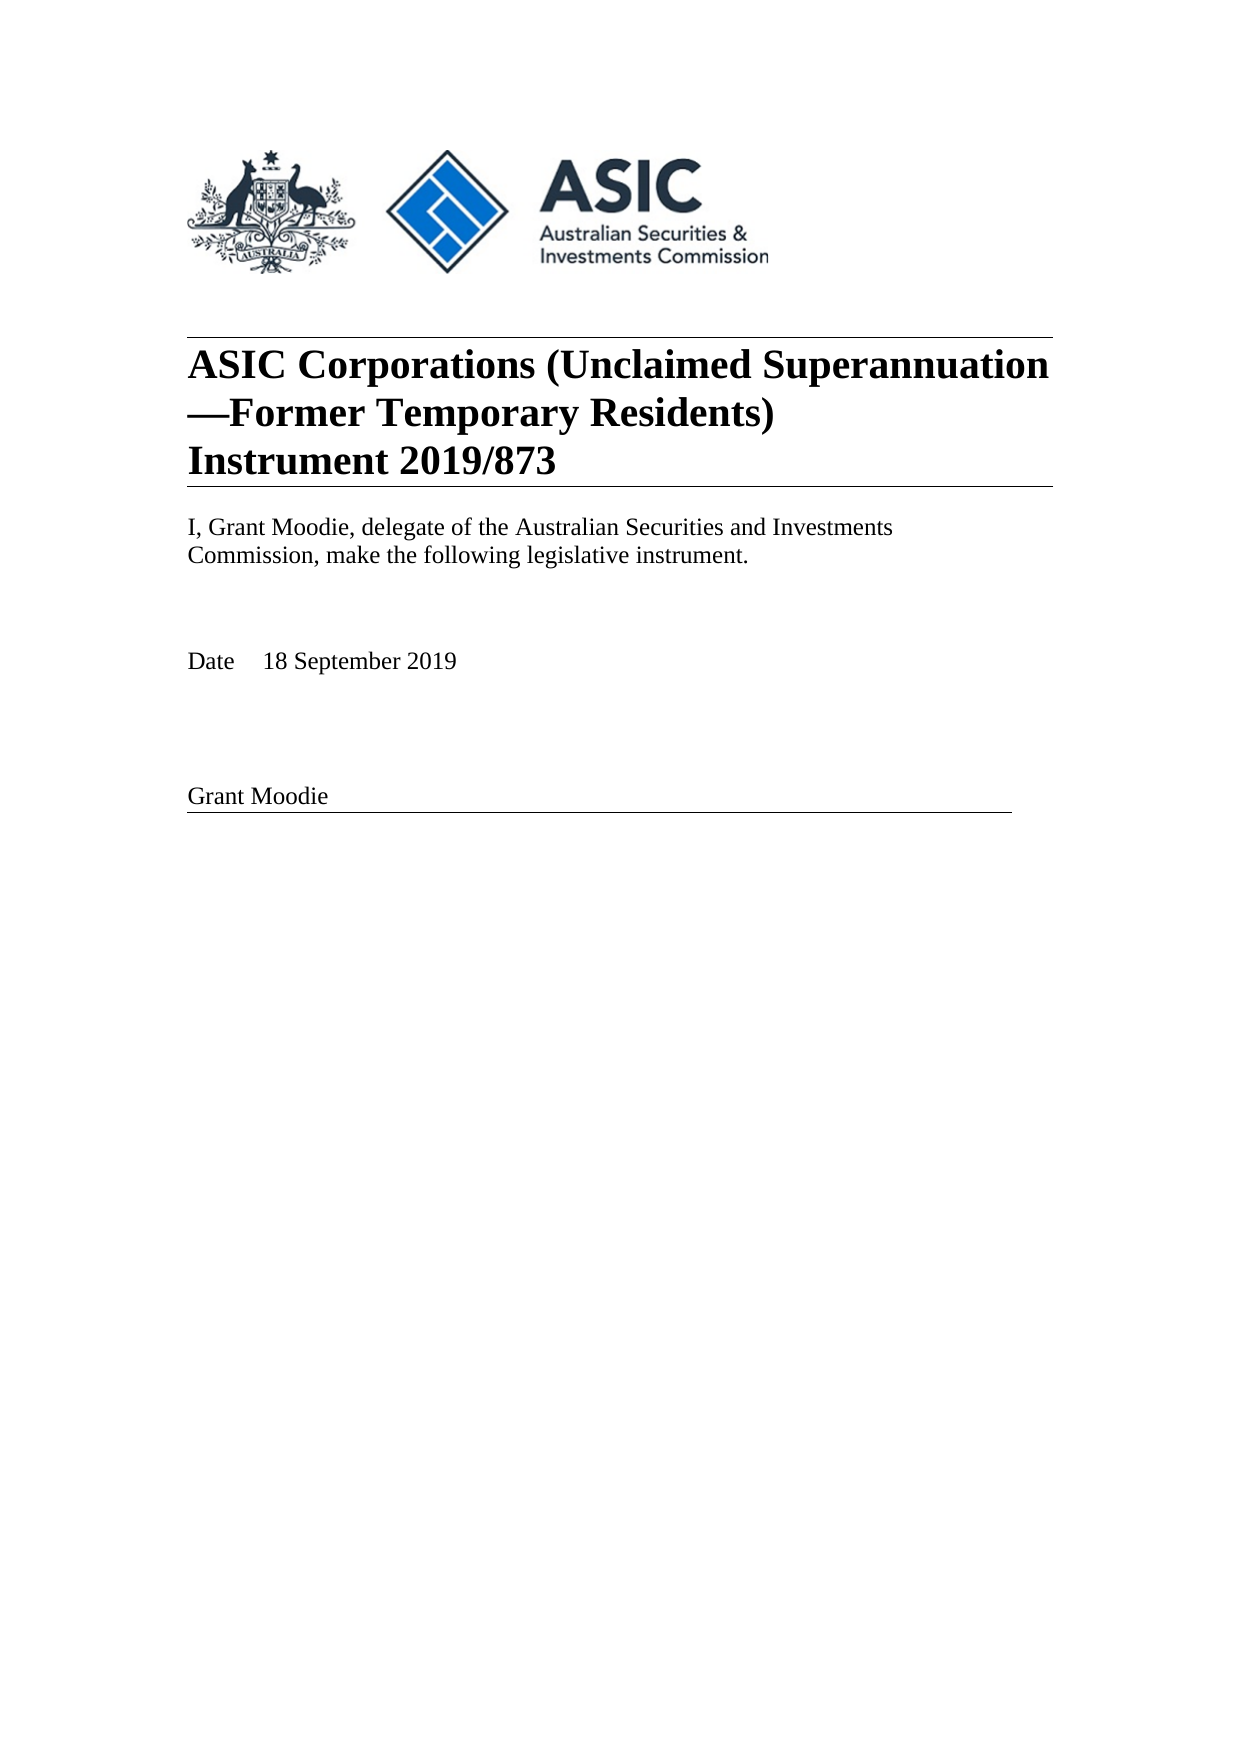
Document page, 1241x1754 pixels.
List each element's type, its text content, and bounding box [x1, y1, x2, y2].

text Grant Moodie [187, 781, 1012, 812]
picture [187, 150, 769, 274]
text I, Grant Moodie, delegate of the Australian Securities and Investments Commission, make the following legislative instrument. [187, 512, 1012, 569]
title ASIC Corporations (Unclaimed Superannuation—Former Temporary Residents) Instrument 2019/873 [187, 338, 1053, 486]
text Date 18 September 2019 [187, 646, 1012, 675]
